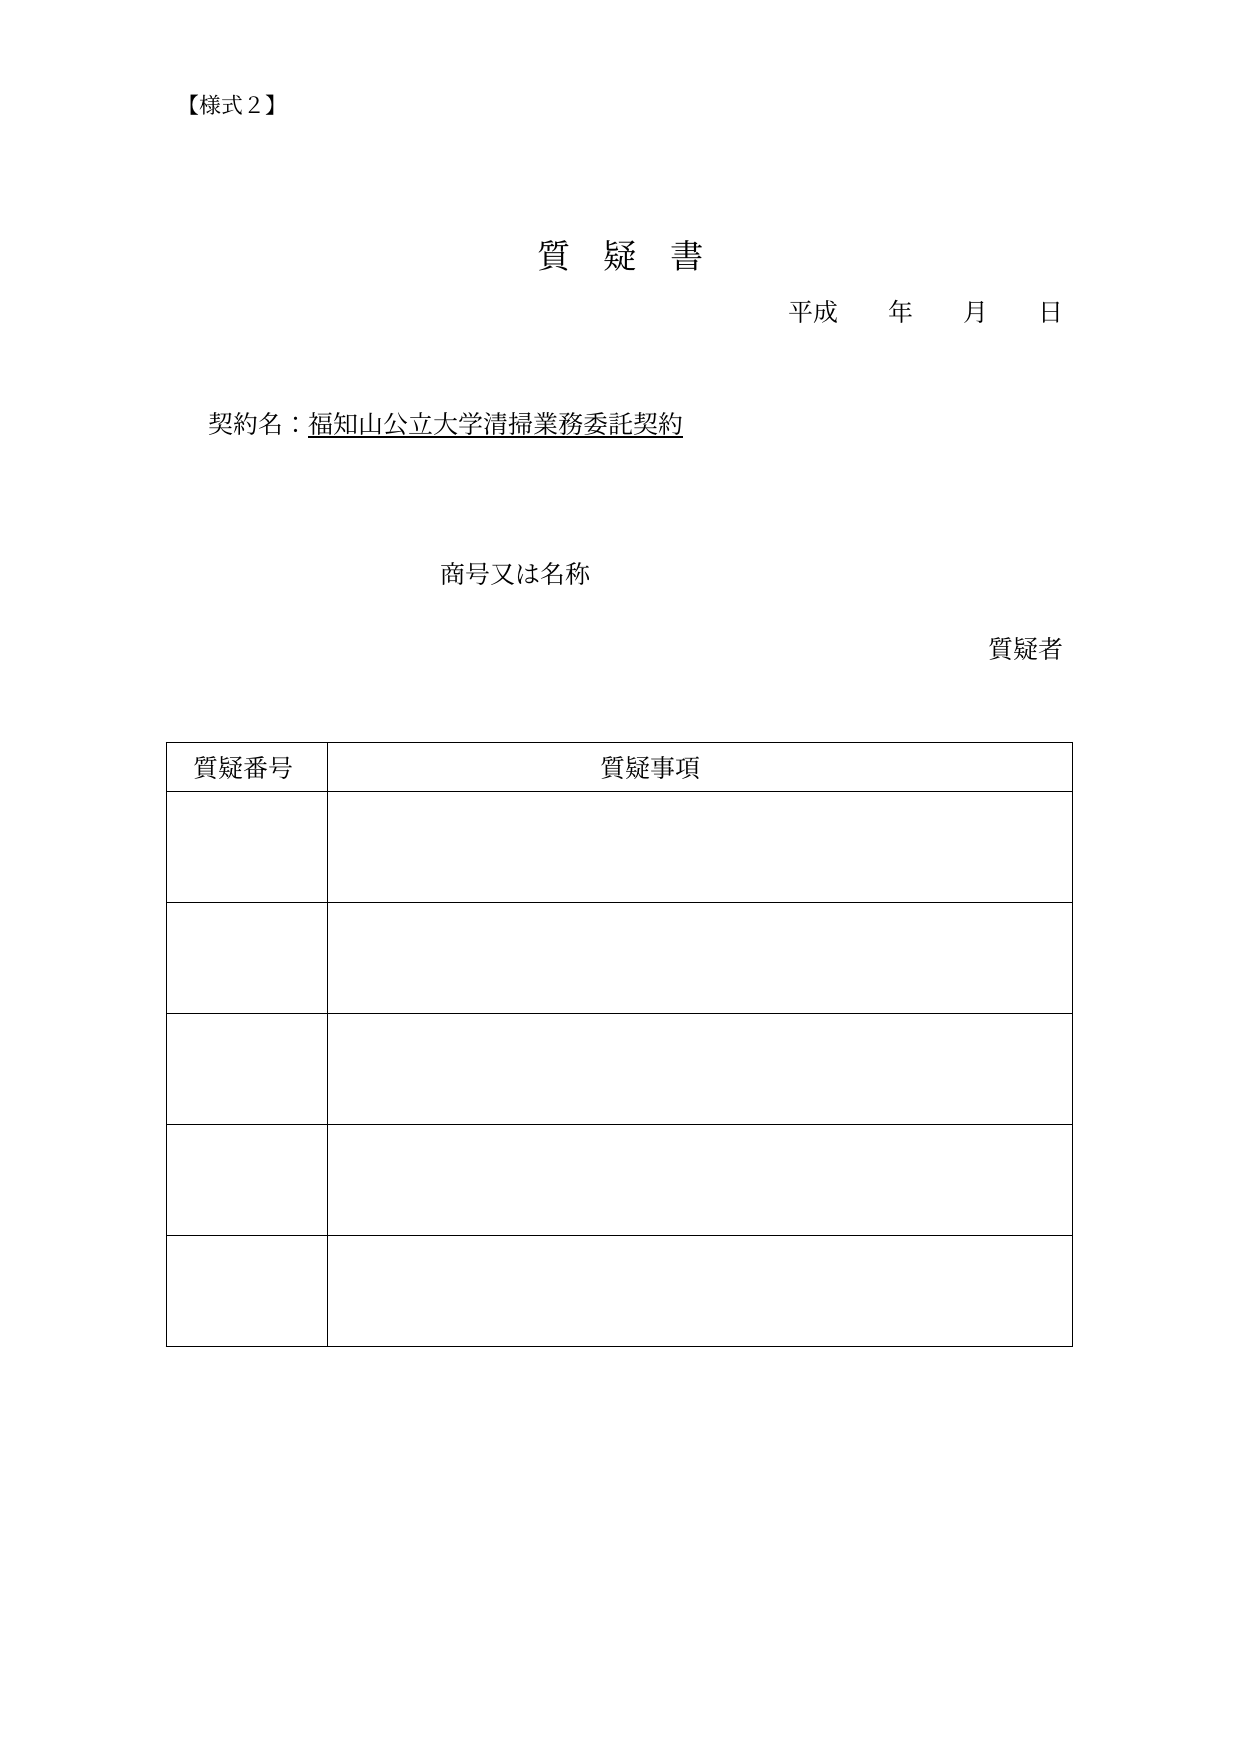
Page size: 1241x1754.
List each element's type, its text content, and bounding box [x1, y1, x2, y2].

table_cell [167, 1125, 327, 1235]
text 契約名：福知山公立大学清掃業務委託契約 [208, 404, 1063, 442]
table_cell [167, 1014, 327, 1124]
table_cell [328, 1236, 1072, 1346]
table_header 質疑事項 [328, 743, 1072, 791]
table_cell [167, 1236, 327, 1346]
table_cell [328, 1125, 1072, 1235]
table_header 質疑番号 [167, 743, 327, 791]
text 平成 年 月 日 [177, 292, 1063, 329]
text 質 疑 書 [177, 217, 1063, 292]
table_cell [328, 903, 1072, 1013]
table_cell [328, 792, 1072, 902]
table_cell [167, 792, 327, 902]
text 商号又は名称 [177, 554, 963, 592]
text 質疑者 [177, 629, 1063, 667]
table_cell [328, 1014, 1072, 1124]
table_cell [167, 903, 327, 1013]
